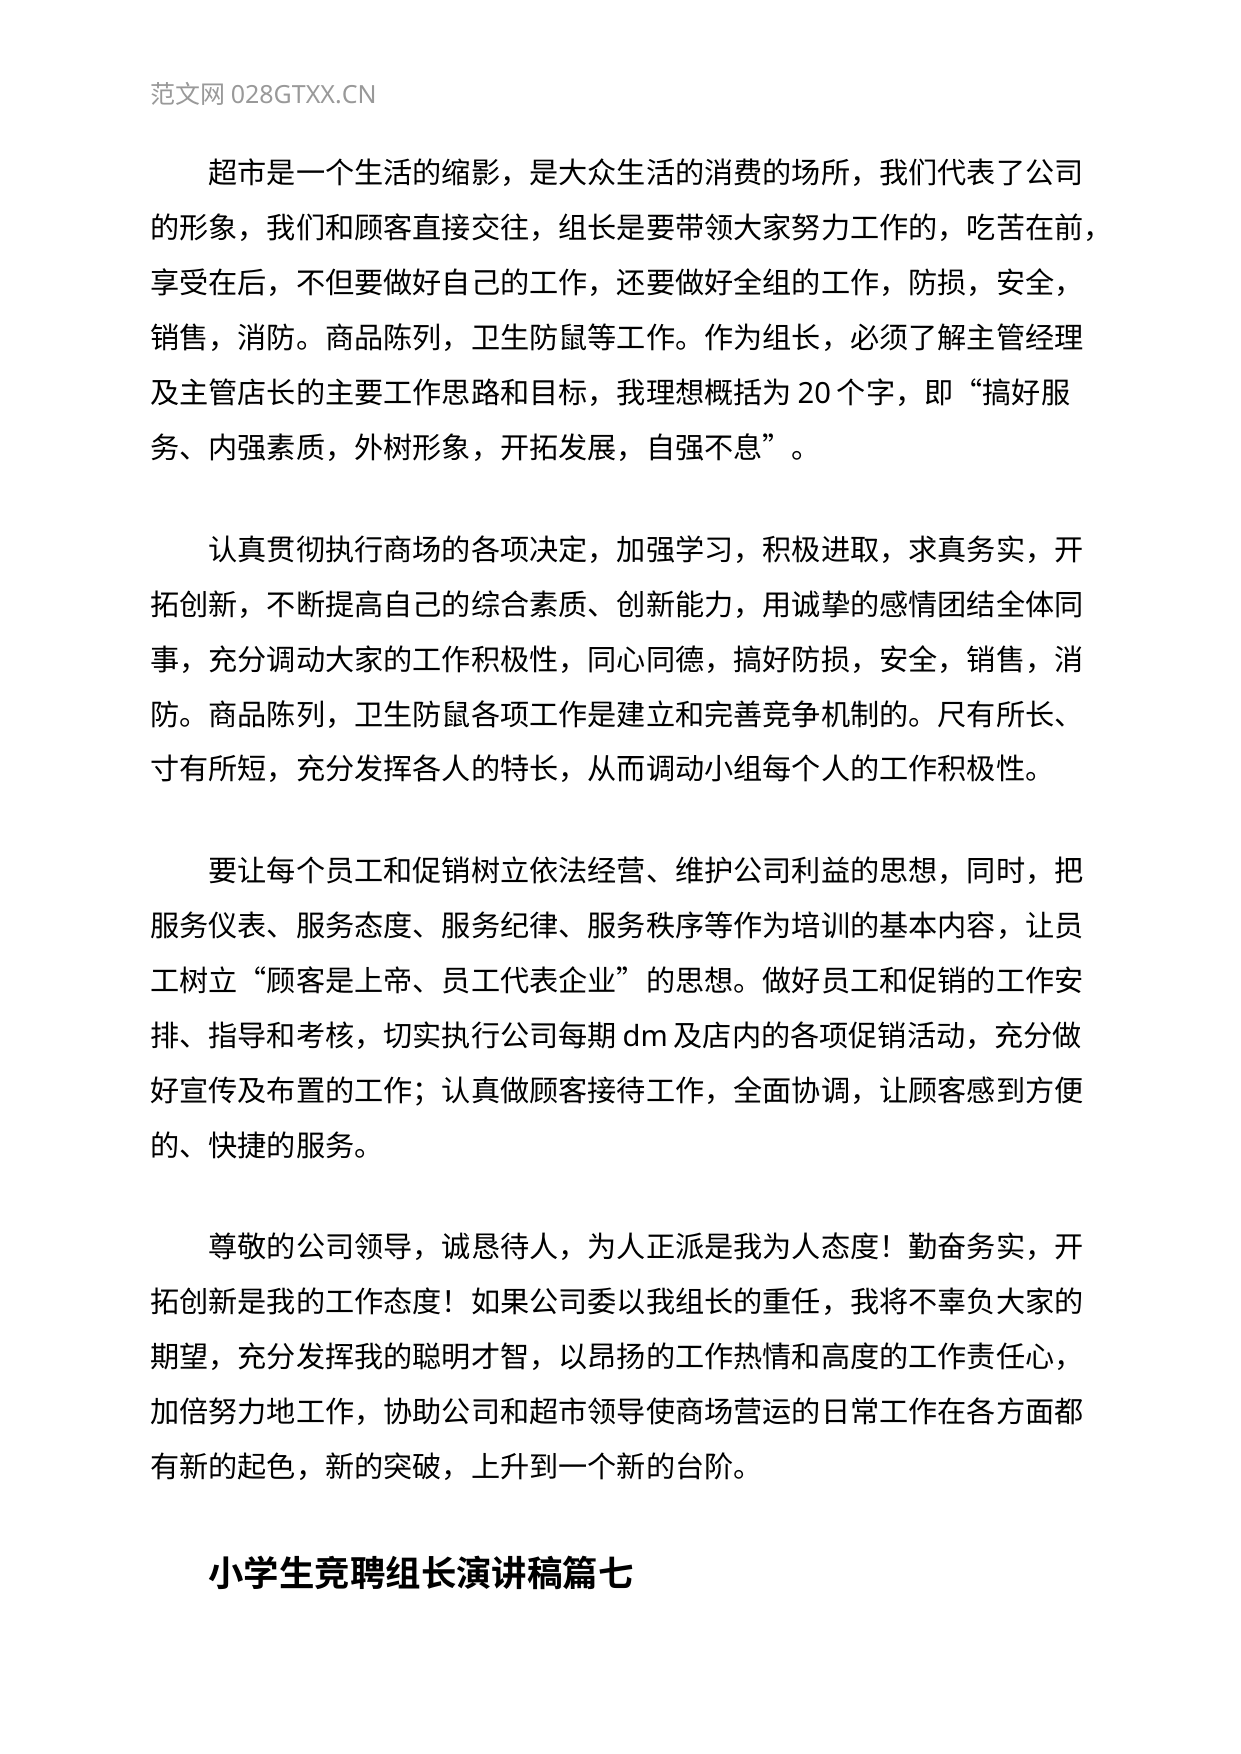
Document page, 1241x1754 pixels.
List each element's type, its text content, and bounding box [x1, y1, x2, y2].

text 小学生竞聘组长演讲稿篇七 [150, 1545, 1090, 1597]
text 要让每个员工和促销树立依法经营、维护公司利益的思想，同时，把服务仪表、服务态度、服务纪律、服务秩序等作为培训的基本内容，让员工树立“顾客是上帝、员工代表企业”的思想。做好员工和促销的工作安排、指导和考核，切实执行公司每期dm及店内的各项促销活动，充分做好宣传及布置的工作；认真做顾客接待工作，全面协调，让顾客感到方便的、快捷的服务。 [150, 848, 1090, 1164]
text 超市是一个生活的缩影，是大众生活的消费的场所，我们代表了公司的形象，我们和顾客直接交往，组长是要带领大家努力工作的，吃苦在前，享受在后，不但要做好自己的工作，还要做好全组的工作，防损，安全，销售，消防。商品陈列，卫生防鼠等工作。作为组长，必须了解主管经理及主管店长的主要工作思路和目标，我理想概括为20个字，即“搞好服务、内强素质，外树形象，开拓发展，自强不息”。 [150, 150, 1090, 467]
text 尊敬的公司领导，诚恳待人，为人正派是我为人态度！勤奋务实，开拓创新是我的工作态度！如果公司委以我组长的重任，我将不辜负大家的期望，充分发挥我的聪明才智，以昂扬的工作热情和高度的工作责任心，加倍努力地工作，协助公司和超市领导使商场营运的日常工作在各方面都有新的起色，新的突破，上升到一个新的台阶。 [150, 1224, 1090, 1486]
text 认真贯彻执行商场的各项决定，加强学习，积极进取，求真务实，开拓创新，不断提高自己的综合素质、创新能力，用诚挚的感情团结全体同事，充分调动大家的工作积极性，同心同德，搞好防损，安全，销售，消防。商品陈列，卫生防鼠各项工作是建立和完善竞争机制的。尺有所长、寸有所短，充分发挥各人的特长，从而调动小组每个人的工作积极性。 [150, 526, 1090, 788]
